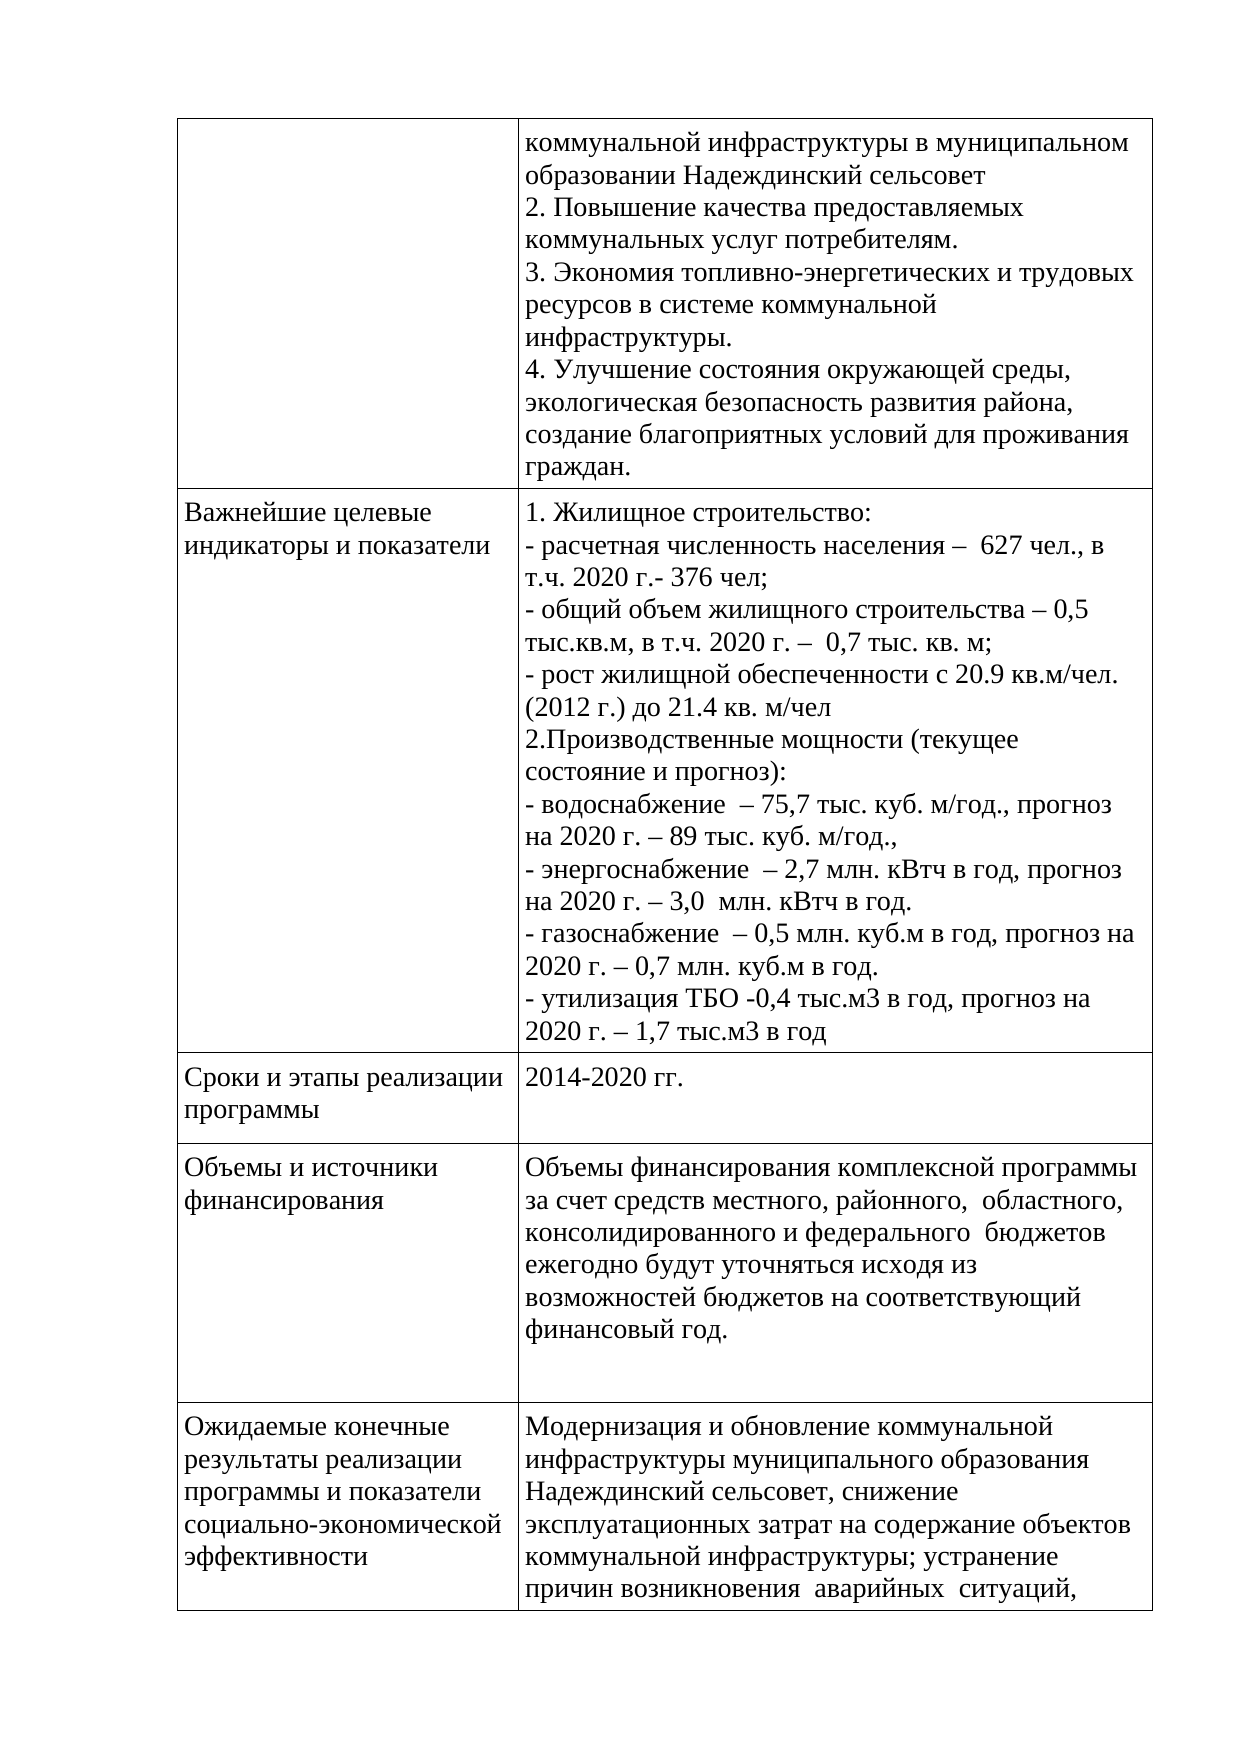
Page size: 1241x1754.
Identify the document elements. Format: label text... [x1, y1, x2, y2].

table_cell 2014-2020 гг. [519, 1053, 1152, 1143]
table_cell Объемы и источники финансирования [178, 1144, 518, 1402]
table_cell Важнейшие целевые индикаторы и показатели [178, 489, 518, 1052]
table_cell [178, 119, 518, 488]
table_cell 1. Жилищное строительство: - расчетная численность населения – 627 чел., в т.ч. .- 376 чел; - общий объем жилищного строительства – 0,5 тыс.кв.м, в т.ч. . – 0,7 тыс. кв. м; - рост жилищной обеспеченности с 20.9 кв.м/чел. (.) до 21.4 кв. м/чел 2.Производственные мощности (текущее состояние и прогноз): - водоснабжение – 75,7 тыс. куб. м/год., прогноз на . – 89 тыс. куб. м/год., - энергоснабжение – 2,7 млн. кВтч в год, прогноз на . – 3,0 млн. кВтч в год. - газоснабжение – 0,5 млн. куб.м в год, прогноз на . – 0,7 млн. куб.м в год. - утилизация ТБО -0,4 тыс.м3 в год, прогноз на . – 1,7 тыс.м3 в год [519, 489, 1152, 1052]
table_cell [519, 119, 1152, 488]
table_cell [519, 1403, 1152, 1610]
table_cell Сроки и этапы реализации программы [178, 1053, 518, 1143]
table_cell Объемы финансирования комплексной программы за счет средств местного, районного, областного, консолидированного и федерального бюджетов ежегодно будут уточняться исходя из возможностей бюджетов на соответствующий финансовый год. [519, 1144, 1152, 1402]
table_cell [178, 1403, 518, 1610]
